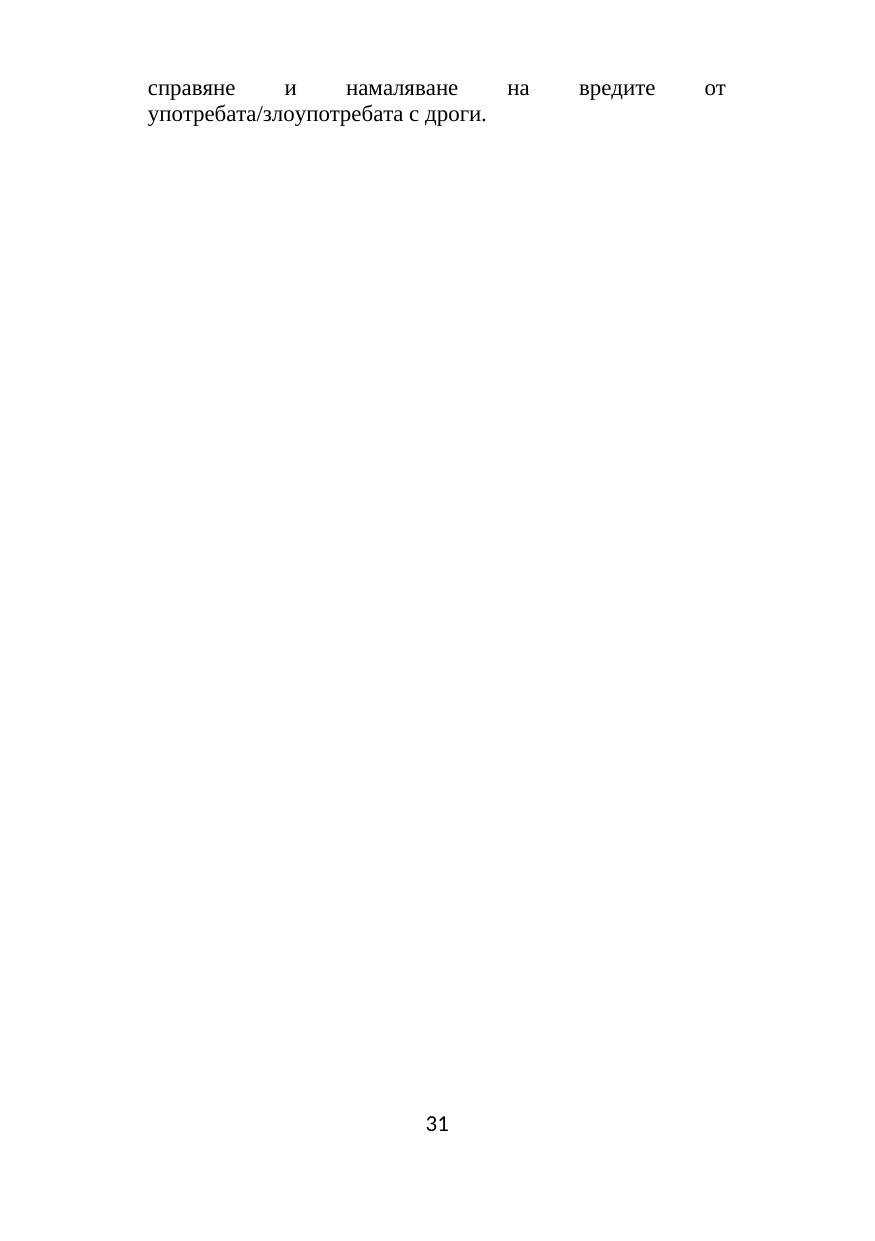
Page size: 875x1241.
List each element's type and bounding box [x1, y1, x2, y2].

list [148, 74, 726, 127]
